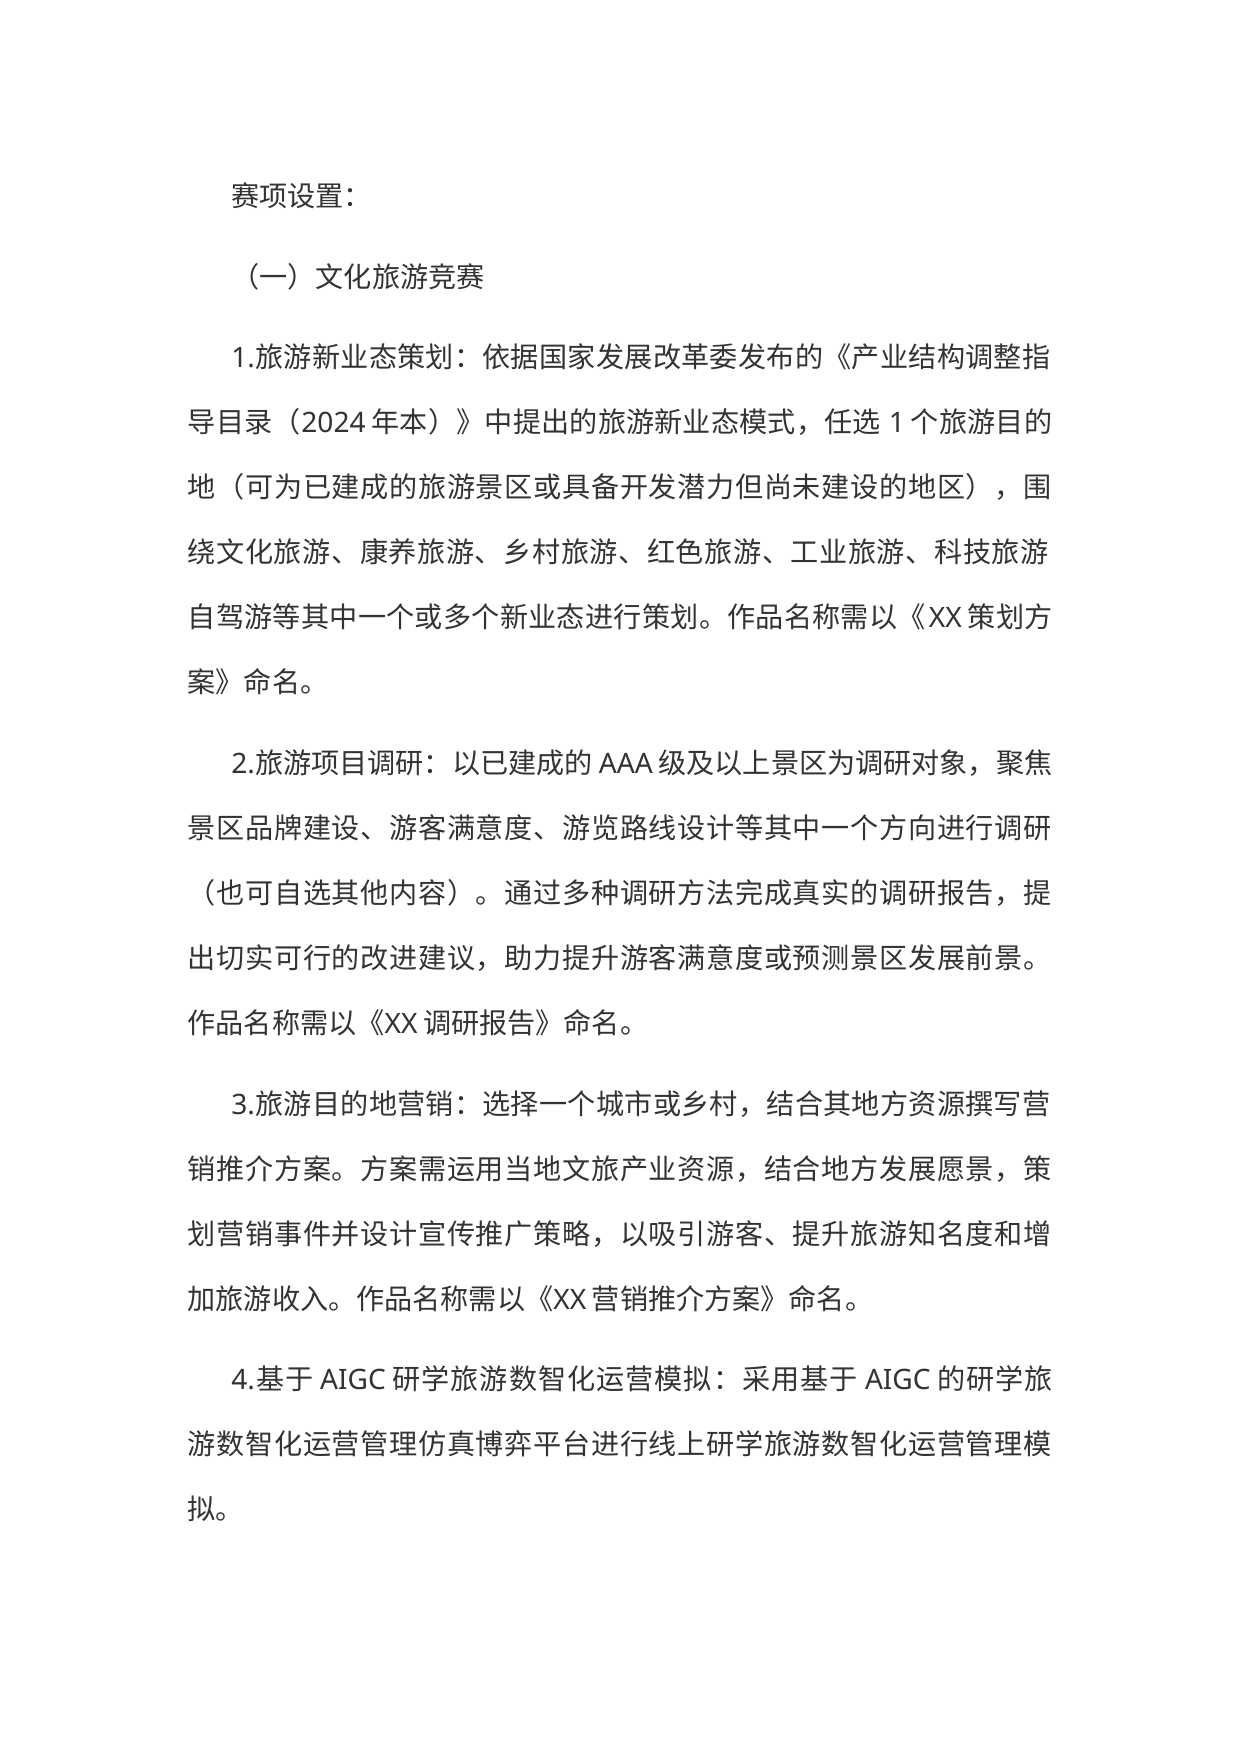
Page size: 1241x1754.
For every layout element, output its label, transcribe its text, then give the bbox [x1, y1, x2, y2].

text 2.旅游项目调研：以已建成的AAA级及以上景区为调研对象，聚焦景区品牌建设、游客满意度、游览路线设计等其中一个方向进行调研（也可自选其他内容）。通过多种调研方法完成真实的调研报告，提出切实可行的改进建议，助力提升游客满意度或预测景区发展前景。作品名称需以《XX调研报告》命名。 [187, 729, 1053, 1054]
text 4.基于AIGC研学旅游数智化运营模拟：采用基于AIGC的研学旅游数智化运营管理仿真博弈平台进行线上研学旅游数智化运营管理模拟。 [187, 1345, 1053, 1540]
text 3.旅游目的地营销：选择一个城市或乡村，结合其地方资源撰写营销推介方案。方案需运用当地文旅产业资源，结合地方发展愿景，策划营销事件并设计宣传推广策略，以吸引游客、提升旅游知名度和增加旅游收入。作品名称需以《XX营销推介方案》命名。 [187, 1069, 1053, 1329]
text 1.旅游新业态策划：依据国家发展改革委发布的《产业结构调整指导目录（2024年本）》中提出的旅游新业态模式，任选1个旅游目的地（可为已建成的旅游景区或具备开发潜力但尚未建设的地区），围绕文化旅游、康养旅游、乡村旅游、红色旅游、工业旅游、科技旅游、自驾游等其中一个或多个新业态进行策划。作品名称需以《XX策划方案》命名。 [187, 323, 1053, 713]
text 赛项设置： [187, 162, 1053, 227]
text （一）文化旅游竞赛 [187, 243, 1053, 308]
